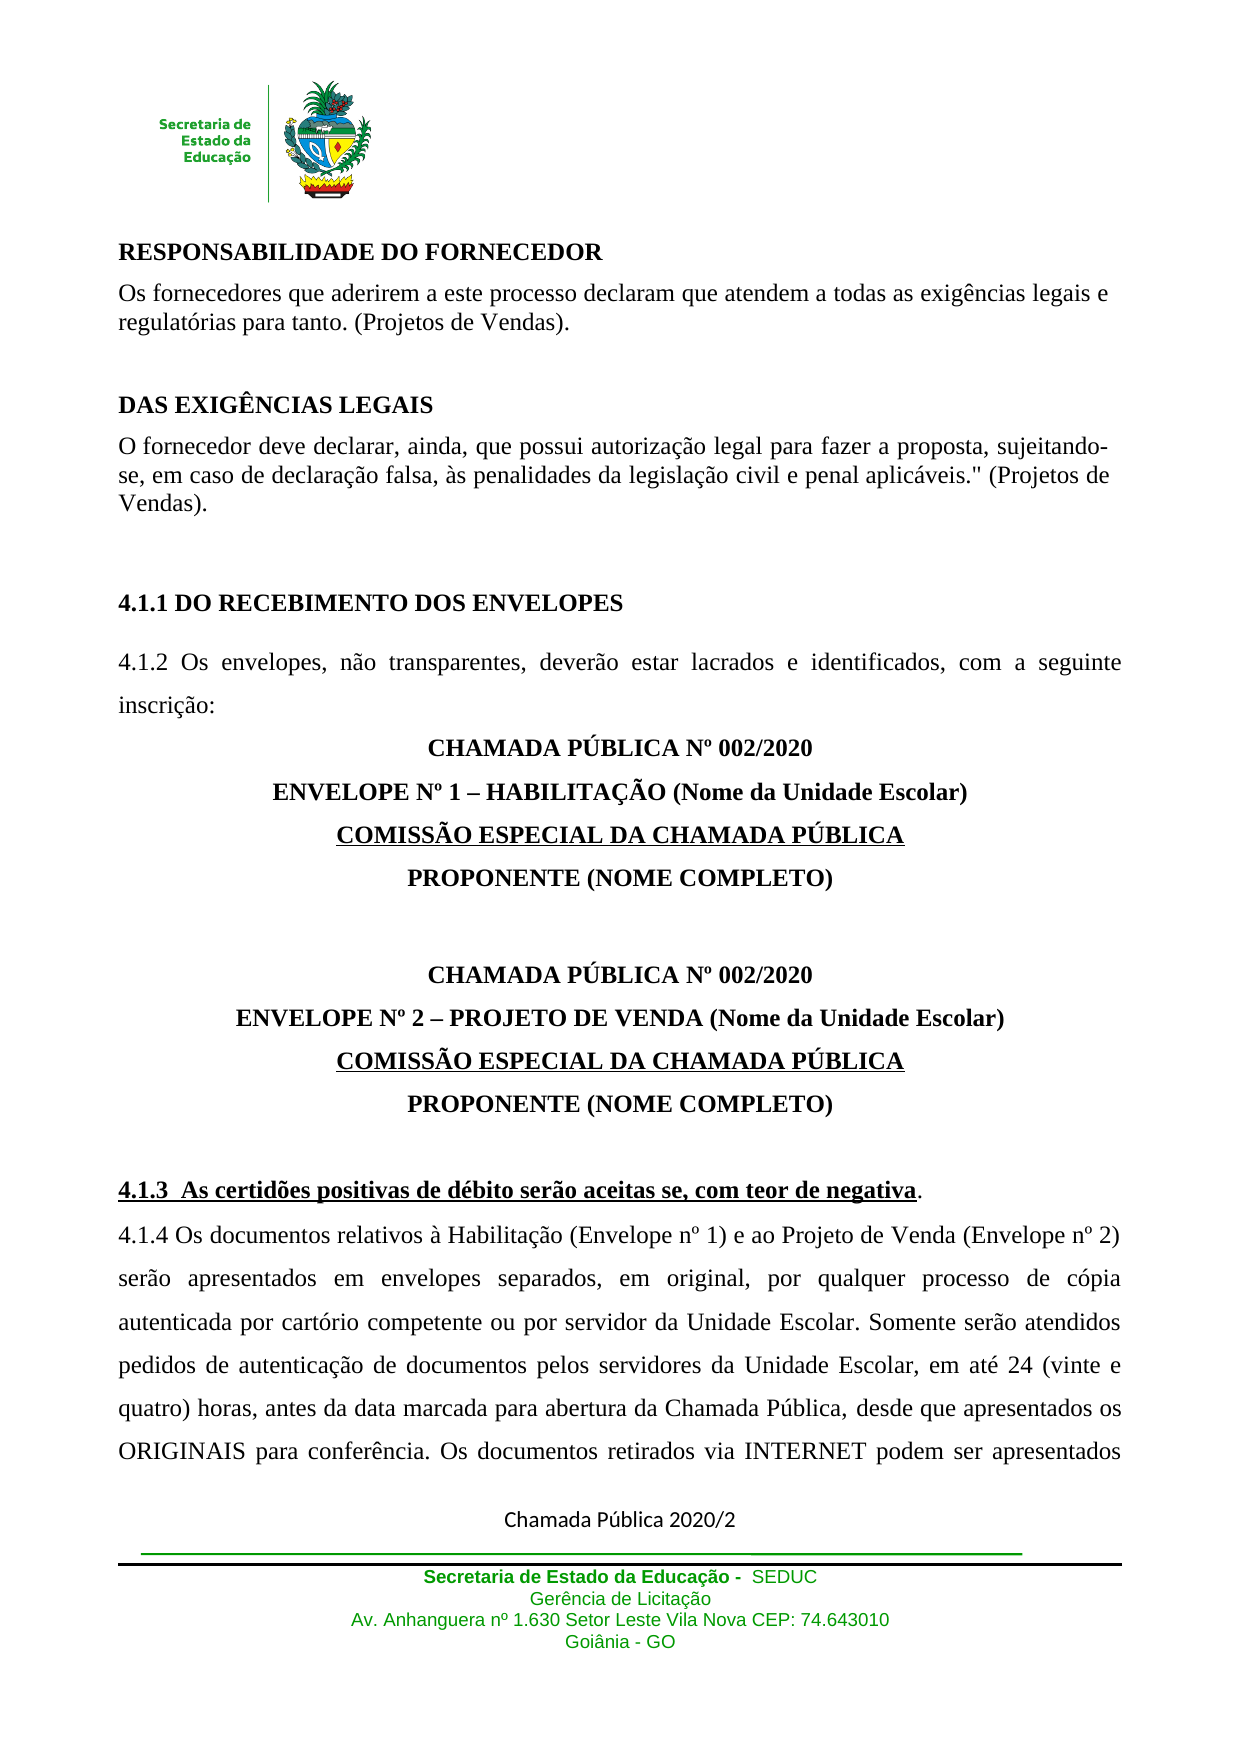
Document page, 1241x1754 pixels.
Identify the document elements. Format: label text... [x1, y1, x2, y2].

text CHAMADA PÚBLICA Nº 002/2020 [118, 960, 1122, 988]
text O fornecedor deve declarar, ainda, que possui autorização legal para fazer a proposta, sujeitando-se, em caso de declaração falsa, às penalidades da legislação civil e penal aplicáveis." (Projetos de Vendas). [118, 431, 1110, 517]
text 4.1.1 DO RECEBIMENTO DOS ENVELOPES [118, 588, 1122, 617]
text COMISSÃO ESPECIAL DA CHAMADA PÚBLICA [118, 1046, 1122, 1075]
picture [118, 73, 412, 210]
text 4.1.3 As certidões positivas de débito serão aceitas se, com teor de negativa. [118, 1175, 1122, 1204]
text ENVELOPE Nº 2 – PROJETO DE VENDA (Nome da Unidade Escolar) [118, 1003, 1122, 1032]
text PROPONENTE (NOME COMPLETO) [118, 863, 1122, 892]
text Os fornecedores que aderirem a este processo declaram que atendem a todas as exigências legais e regulatórias para tanto. (Projetos de Vendas). [118, 278, 1110, 336]
text DAS EXIGÊNCIAS LEGAIS [118, 390, 1110, 418]
text RESPONSABILIDADE DO FORNECEDOR [118, 237, 1110, 266]
text COMISSÃO ESPECIAL DA CHAMADA PÚBLICA [118, 820, 1122, 848]
text CHAMADA PÚBLICA Nº 002/2020 [118, 733, 1122, 762]
text ENVELOPE Nº 1 – HABILITAÇÃO (Nome da Unidade Escolar) [118, 777, 1122, 805]
text PROPONENTE (NOME COMPLETO) [118, 1089, 1122, 1118]
text 4.1.2 Os envelopes, não transparentes, deverão estar lacrados e identificados, com a seguinte inscrição: [118, 647, 1122, 719]
